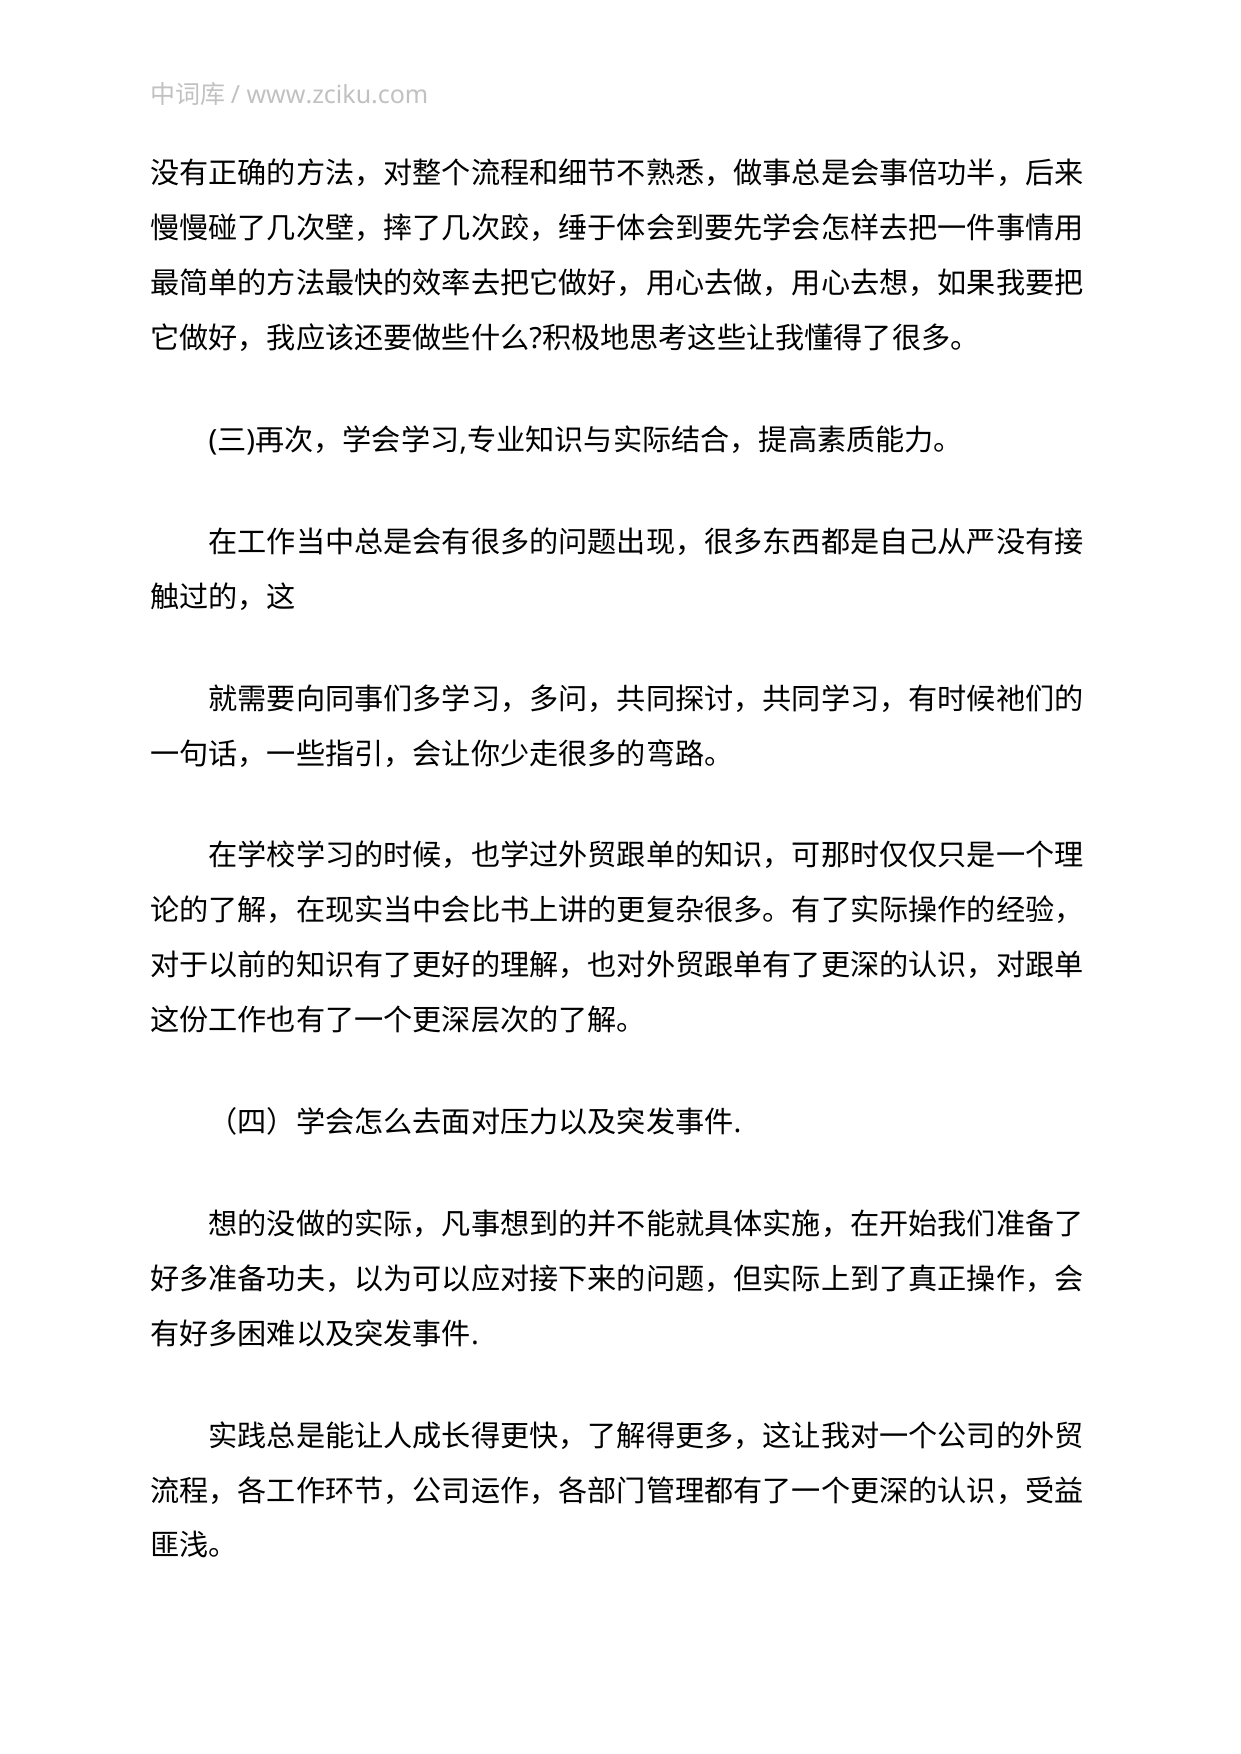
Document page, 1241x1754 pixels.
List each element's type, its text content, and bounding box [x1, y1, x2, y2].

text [150, 150, 1090, 357]
text 在学校学习的时候，也学过外贸跟单的知识，可那时仅仅只是一个理论的了解，在现实当中会比书上讲的更复杂很多。有了实际操作的经验，对于以前的知识有了更好的理解，也对外贸跟单有了更深的认识，对跟单这份工作也有了一个更深层次的了解。 [150, 832, 1090, 1039]
text 想的没做的实际，凡事想到的并不能就具体实施，在开始我们准备了好多准备功夫，以为可以应对接下来的问题，但实际上到了真正操作，会有好多困难以及突发事件. [150, 1200, 1090, 1353]
text （四）学会怎么去面对压力以及突发事件. [150, 1098, 1090, 1141]
text 就需要向同事们多学习，多问，共同探讨，共同学习，有时候祂们的一句话，一些指引，会让你少走很多的弯路。 [150, 675, 1090, 772]
text 实践总是能让人成长得更快，了解得更多，这让我对一个公司的外贸流程，各工作环节，公司运作，各部门管理都有了一个更深的认识，受益匪浅。 [150, 1412, 1090, 1564]
text 在工作当中总是会有很多的问题出现，很多东西都是自己从严没有接触过的，这 [150, 519, 1090, 616]
text (三)再次，学会学习,专业知识与实际结合，提高素质能力。 [150, 417, 1090, 459]
